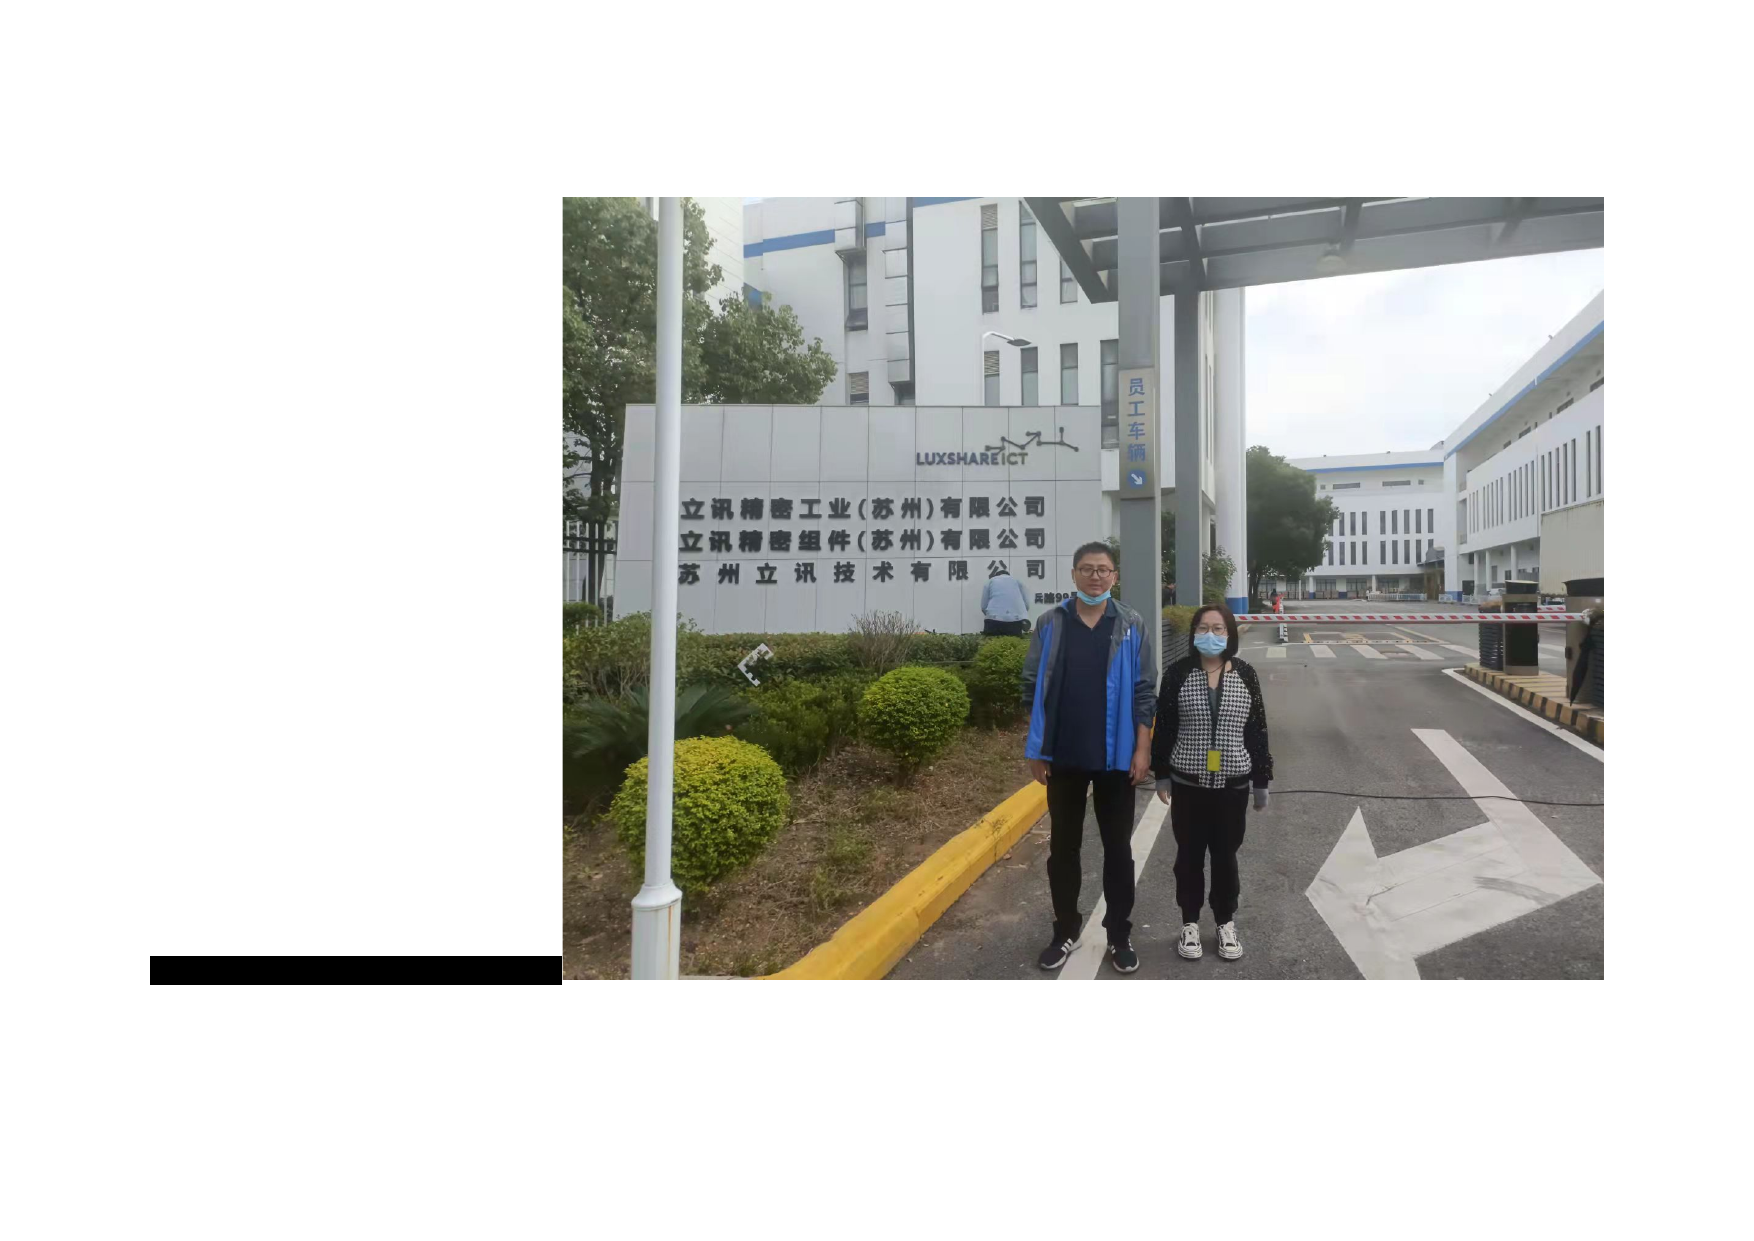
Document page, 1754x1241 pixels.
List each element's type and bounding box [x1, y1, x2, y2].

picture [562, 197, 1604, 980]
